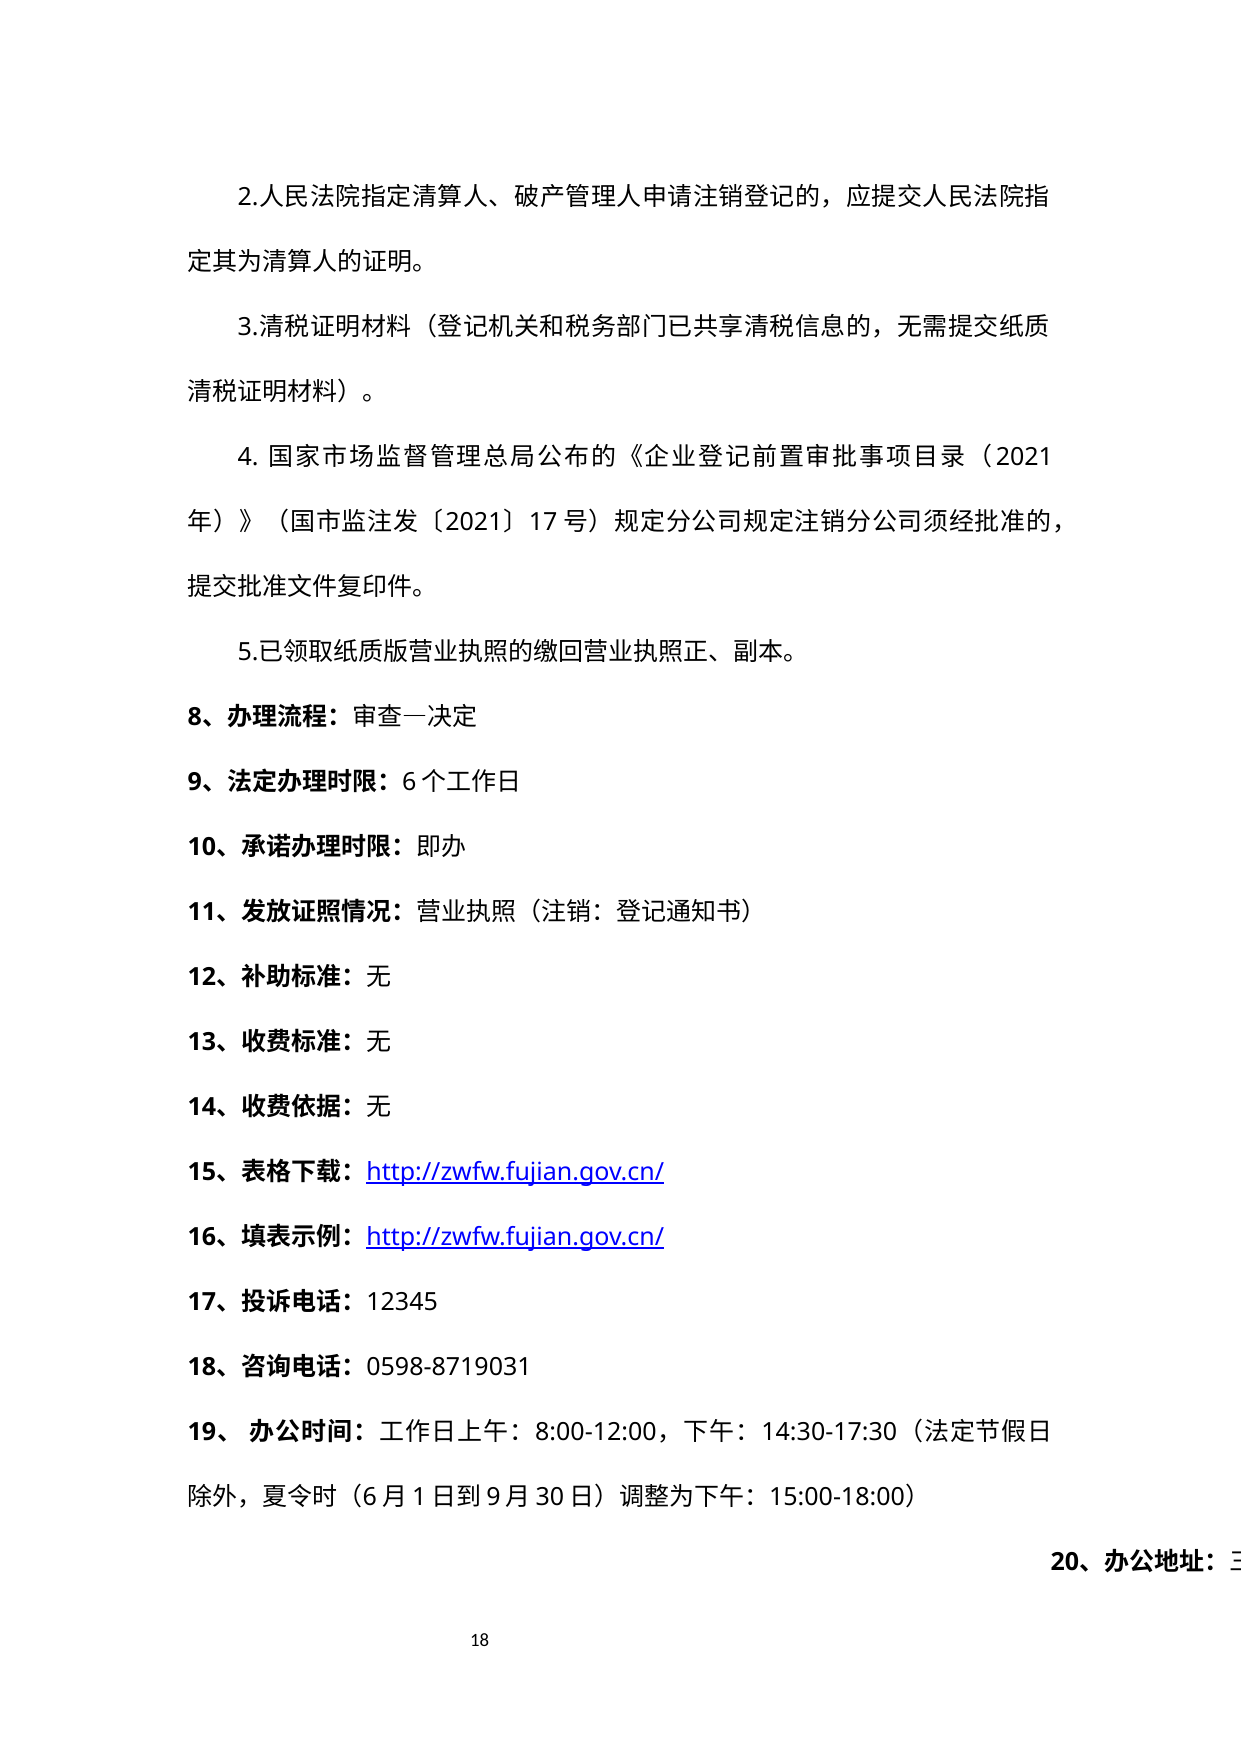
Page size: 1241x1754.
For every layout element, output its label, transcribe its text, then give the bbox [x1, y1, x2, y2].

text 18、咨询电话：0598-8719031 [187, 1332, 1053, 1397]
text 17、投诉电话：12345 [187, 1267, 1053, 1332]
text 13、收费标准：无 [187, 1007, 1053, 1072]
text 10、承诺办理时限：即办 [187, 812, 1053, 877]
text 4. 国家市场监督管理总局公布的《企业登记前置审批事项目录（2021年）》（国市监注发〔2021〕17号）规定分公司规定注销分公司须经批准的，提交批准文件复印件。 [187, 422, 1053, 617]
text 14、收费依据：无 [187, 1072, 1053, 1137]
text 3.清税证明材料（登记机关和税务部门已共享清税信息的，无需提交纸质清税证明材料）。 [187, 292, 1053, 422]
text 2.人民法院指定清算人、破产管理人申请注销登记的，应提交人民法院指定其为清算人的证明。 [187, 162, 1053, 292]
text 9、法定办理时限：6个工作日 [187, 747, 1053, 812]
text 19、 办公时间：工作日上午：8:00-12:00，下午：14:30-17:30（法定节假日除外，夏令时（6月1日到9月30日）调整为下午：15:00-18:00） [187, 1397, 1053, 1527]
text 20、办公地址：三明市宁化县万星广场1号楼政务服务中心大厅3层22号窗口 [1050, 1527, 1240, 1592]
text 16、填表示例：http://zwfw.fujian.gov.cn/ [187, 1202, 1053, 1267]
text 11、发放证照情况：营业执照（注销：登记通知书） [187, 877, 1053, 942]
text 12、补助标准：无 [187, 942, 1053, 1007]
text 15、表格下载：http://zwfw.fujian.gov.cn/ [187, 1137, 1053, 1202]
text 8、办理流程：审查—决定 [187, 682, 1053, 747]
text 5.已领取纸质版营业执照的缴回营业执照正、副本。 [187, 617, 1053, 682]
